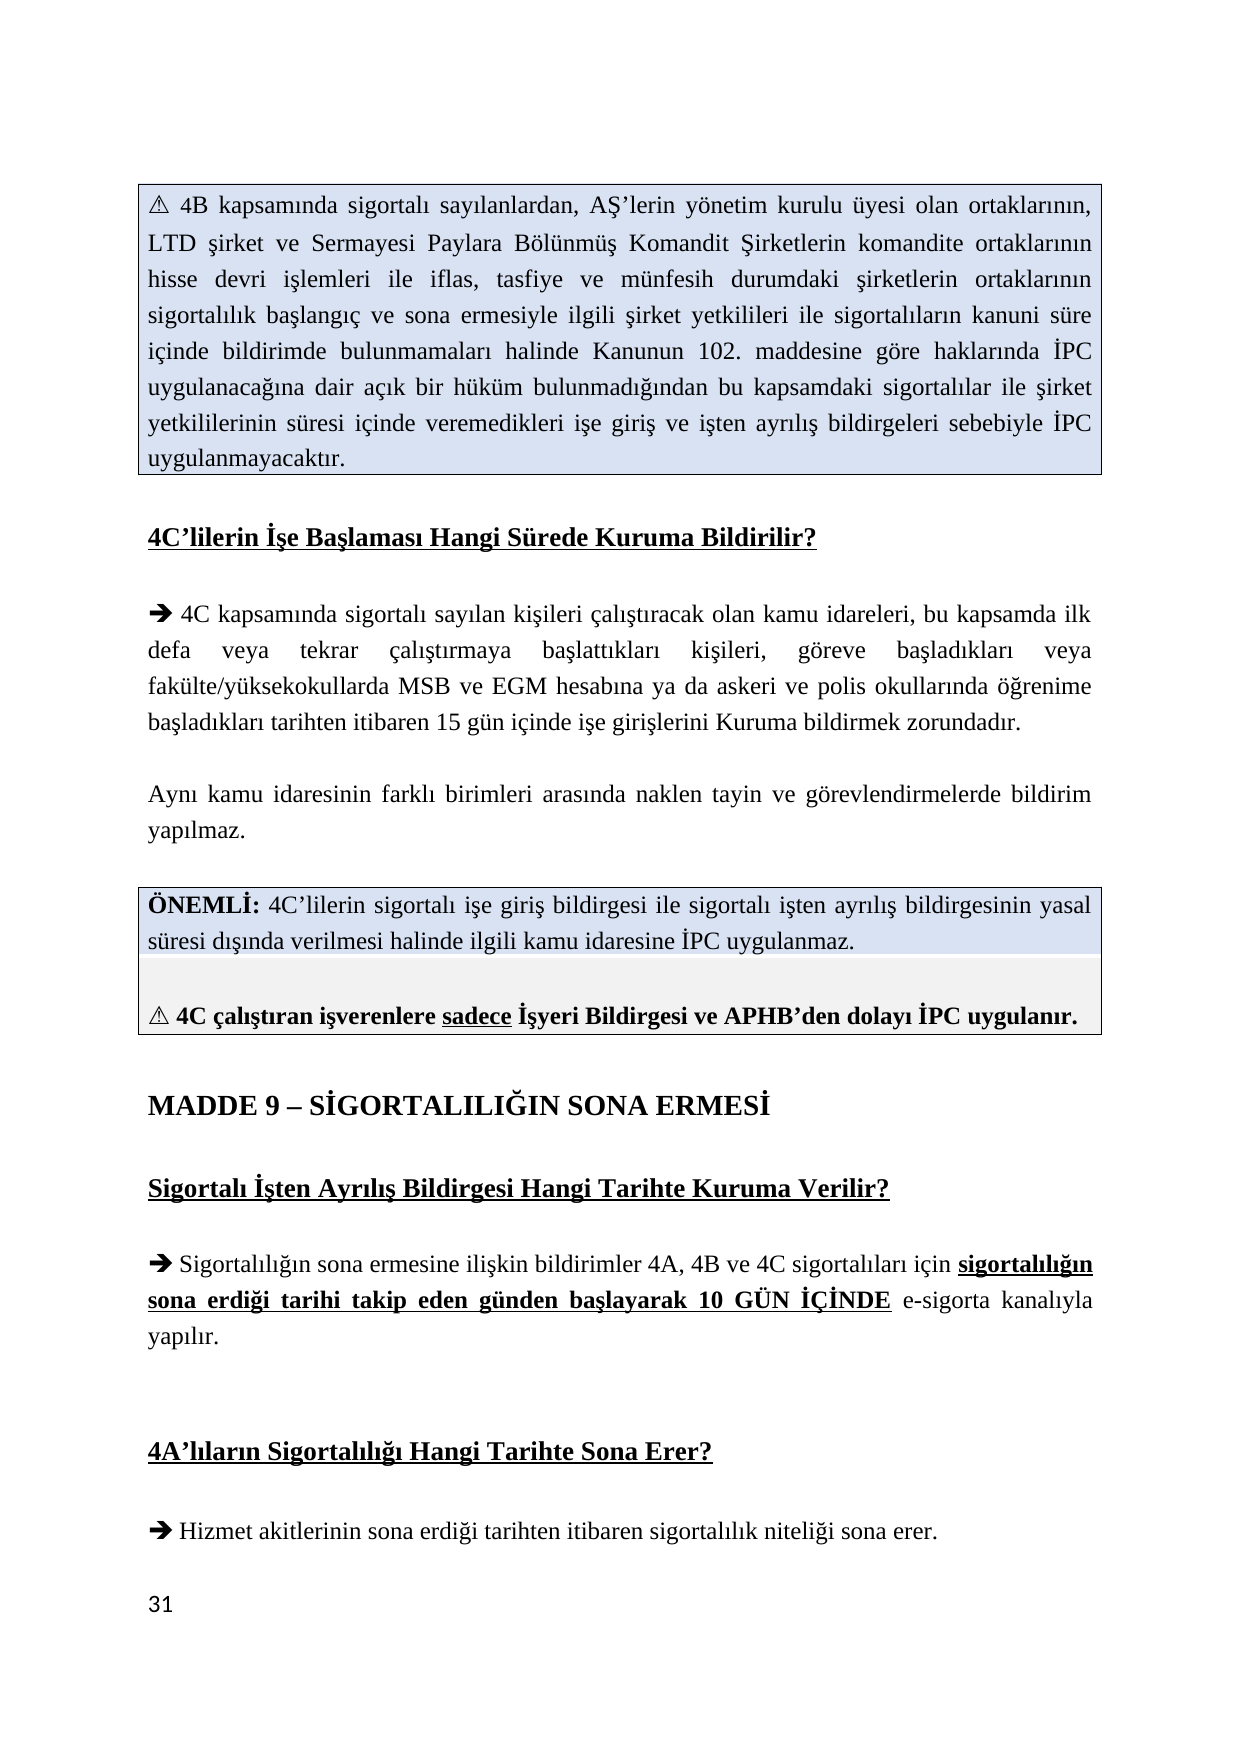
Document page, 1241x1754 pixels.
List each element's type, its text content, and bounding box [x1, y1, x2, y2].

text ⚠ 4B kapsamında sigortalı sayılanlardan, AŞ’lerin yönetim kurulu üyesi olan ortaklarının, LTD şirket ve Sermayesi Paylara Bölünmüş Komandit Şirketlerin komandite ortaklarının hisse devri işlemleri ile iflas, tasfiye ve münfesih durumdaki şirketlerin ortaklarının sigortalılık başlangıç ve sona ermesiyle ilgili şirket yetkilileri ile sigortalıların kanuni süre içinde bildirimde bulunmamaları halinde Kanunun 102. maddesine göre haklarında İPC uygulanacağına dair açık bir hüküm bulunmadığından bu kapsamdaki sigortalılar ile şirket yetkililerinin süresi içinde veremedikleri işe giriş ve işten ayrılış bildirgeleri sebebiyle İPC uygulanmayacaktır. [139, 185, 1101, 474]
text MADDE 9 – SİGORTALILIĞIN SONA ERMESİ [148, 1088, 1093, 1122]
text Aynı kamu idaresinin farklı birimleri arasında naklen tayin ve görevlendirmelerde bildirim yapılmaz. [148, 779, 1093, 843]
text Hizmet akitlerinin sona erdiği tarihten itibaren sigortalılık niteliği sona erer. [148, 1516, 1093, 1544]
text 4C kapsamında sigortalı sayılan kişileri çalıştıracak olan kamu idareleri, bu kapsamda ilk defa veya tekrar çalıştırmaya başlattıkları kişileri, göreve başladıkları veya fakülte/yüksekokullarda MSB ve EGM hesabına ya da askeri ve polis okullarında öğrenime başladıkları tarihten itibaren 15 gün içinde işe girişlerini Kuruma bildirmek zorundadır. [148, 599, 1093, 736]
text Sigortalılığın sona ermesine ilişkin bildirimler 4A, 4B ve 4C sigortalıları için sigortalılığın sona erdiği tarihi takip eden günden başlayarak 10 GÜN İÇİNDE e-sigorta kanalıyla yapılır. [148, 1249, 1093, 1350]
text ÖNEMLİ: 4C’lilerin sigortalı işe giriş bildirgesi ile sigortalı işten ayrılış bildirgesinin yasal süresi dışında verilmesi halinde ilgili kamu idaresine İPC uygulanmaz. [139, 888, 1101, 954]
text 4A’lıların Sigortalılığı Hangi Tarihte Sona Erer? [148, 1435, 1093, 1466]
text ⚠ 4C çalıştıran işverenlere sadece İşyeri Bildirgesi ve APHB’den dolayı İPC uygulanır. [139, 994, 1101, 1034]
text Sigortalı İşten Ayrılış Bildirgesi Hangi Tarihte Kuruma Verilir? [148, 1172, 1093, 1203]
text 4C’lilerin İşe Başlaması Hangi Sürede Kuruma Bildirilir? [148, 521, 1093, 553]
